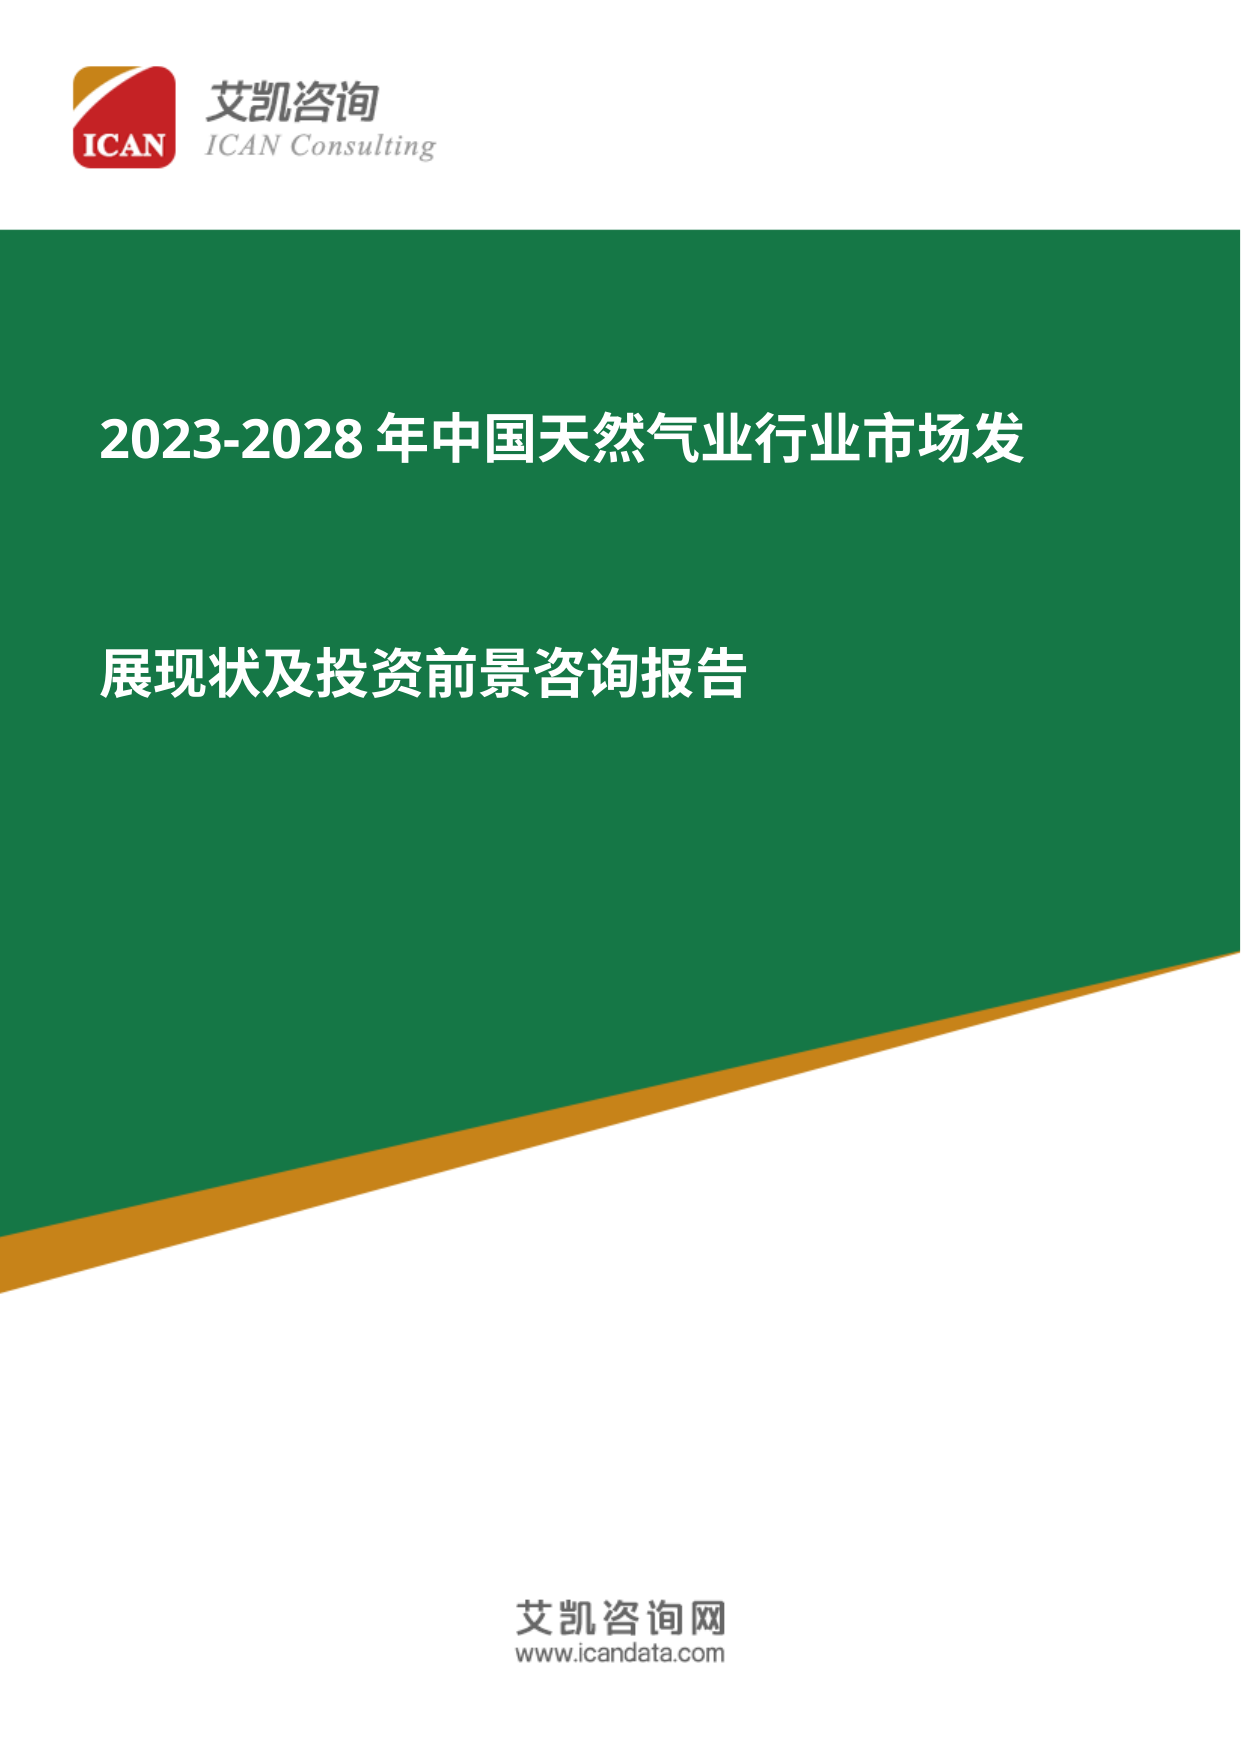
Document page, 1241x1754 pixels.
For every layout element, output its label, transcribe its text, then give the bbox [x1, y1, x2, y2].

subtitle 2023-2028年中国天然气业行业市场发展现状及投资前景咨询报告 [99, 386, 1053, 718]
picture [0, 5, 1241, 1754]
